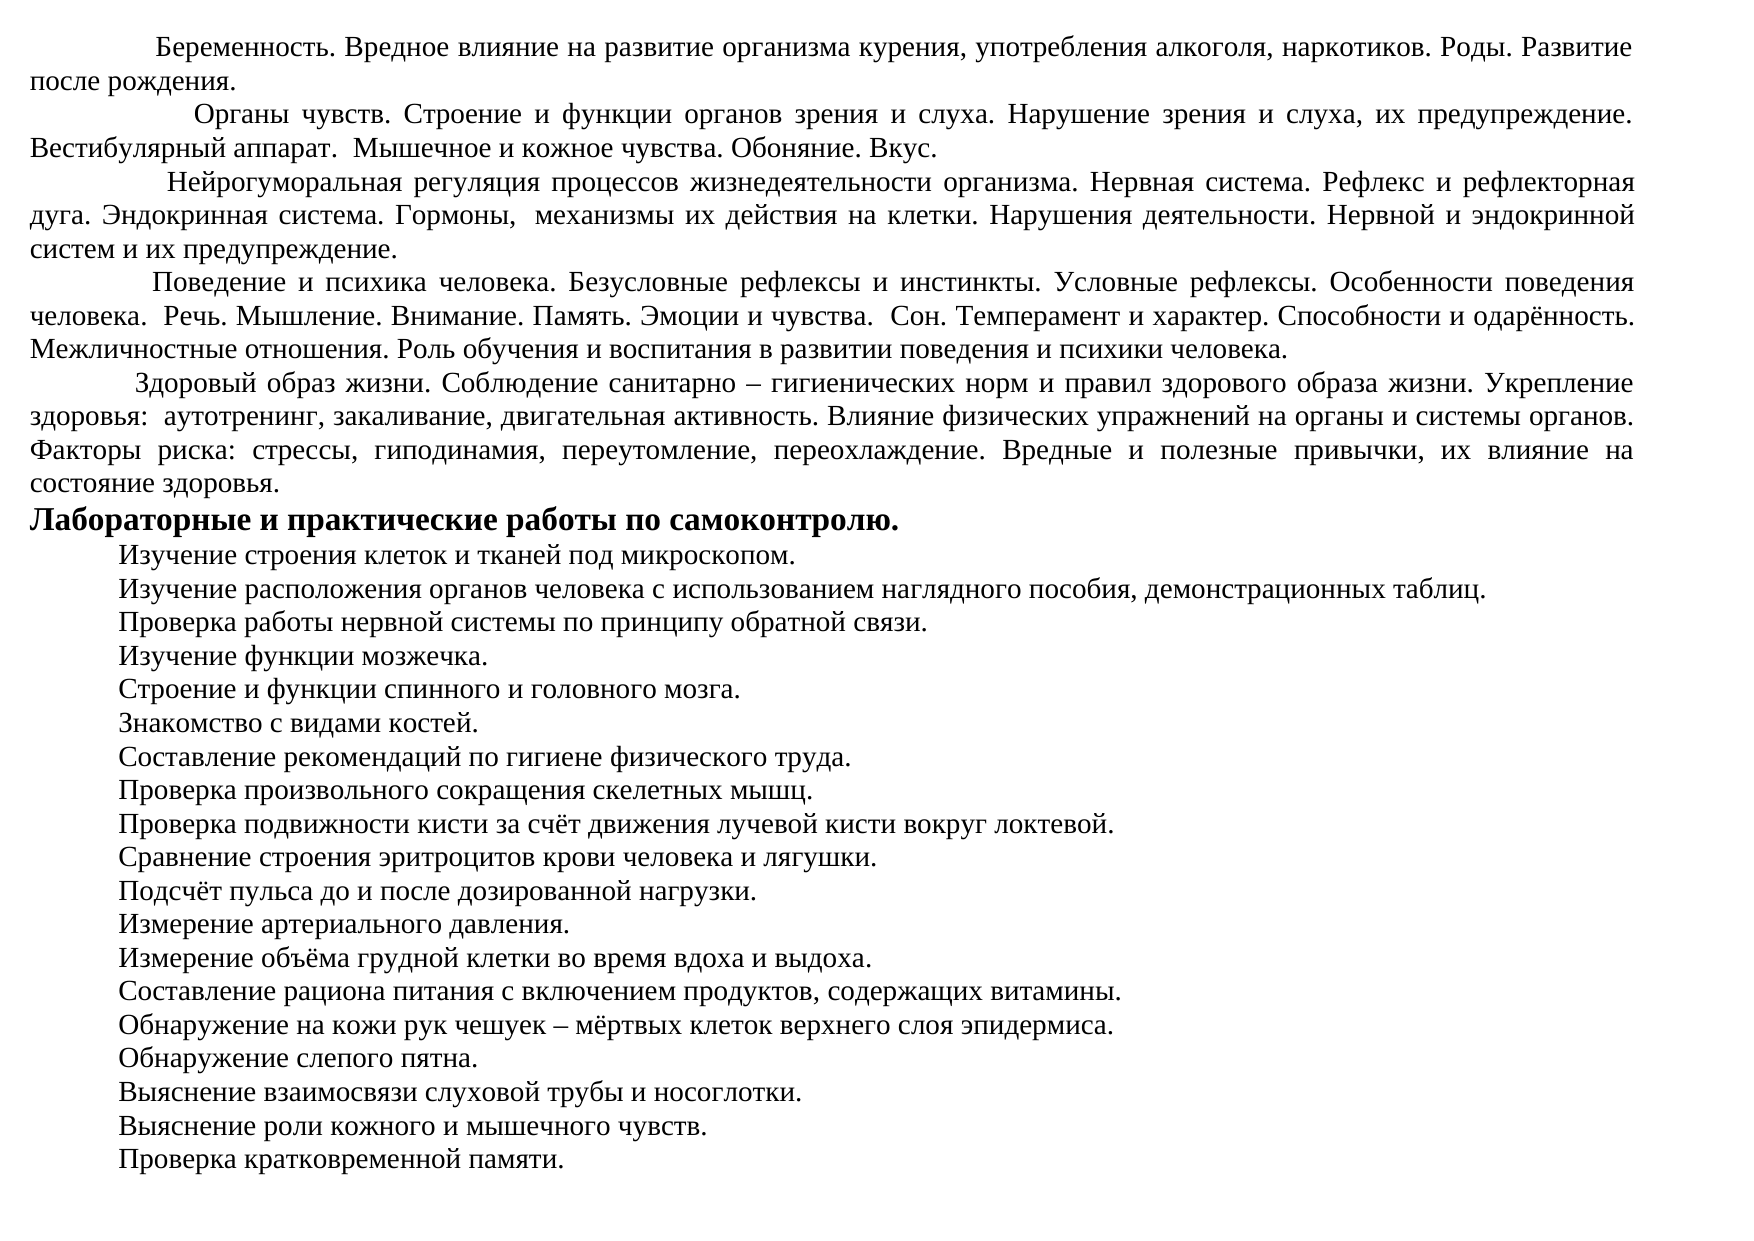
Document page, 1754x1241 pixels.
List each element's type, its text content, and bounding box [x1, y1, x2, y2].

text Измерение артериального давления. [118, 906, 1636, 940]
text Выяснение взаимосвязи слуховой трубы и носоглотки. [118, 1074, 1636, 1108]
text Проверка произвольного сокращения скелетных мышц. [118, 772, 1636, 806]
text Составление рациона питания с включением продуктов, содержащих витамины. [118, 973, 1636, 1007]
text Сравнение строения эритроцитов крови человека и лягушки. [118, 839, 1636, 873]
text Выяснение роли кожного и мышечного чувств. [118, 1108, 1636, 1141]
text Проверка подвижности кисти за счёт движения лучевой кисти вокруг локтевой. [118, 806, 1636, 839]
text Составление рекомендаций по гигиене физического труда. [118, 739, 1636, 772]
text Изучение строения клеток и тканей под микроскопом. [118, 537, 1636, 571]
text Обнаружение на кожи рук чешуек – мёртвых клеток верхнего слоя эпидермиса. [118, 1007, 1636, 1041]
text Здоровый образ жизни. Соблюдение санитарно – гигиенических норм и правил здорового образа жизни. Укрепление здоровья: аутотренинг, закаливание, двигательная активность. Влияние физических упражнений на органы и системы органов. Факторы риска: стрессы, гиподинамия, переутомление, переохлаждение. Вредные и полезные привычки, их влияние на состояние здоровья. [29, 365, 1636, 499]
text Проверка работы нервной системы по принципу обратной связи. [118, 604, 1636, 638]
text Лабораторные и практические работы по самоконтролю. [29, 499, 1636, 537]
text Изучение расположения органов человека с использованием наглядного пособия, демонстрационных таблиц. [118, 571, 1636, 604]
text Знакомство с видами костей. [118, 705, 1636, 739]
text Поведение и психика человека. Безусловные рефлексы и инстинкты. Условные рефлексы. Особенности поведения человека. Речь. Мышление. Внимание. Память. Эмоции и чувства. Сон. Темперамент и характер. Способности и одарённость. Межличностные отношения. Роль обучения и воспитания в развитии поведения и психики человека. [29, 264, 1636, 365]
text Измерение объёма грудной клетки во время вдоха и выдоха. [118, 940, 1636, 973]
text Беременность. Вредное влияние на развитие организма курения, употребления алкоголя, наркотиков. Роды. Развитие после рождения. [29, 29, 1636, 97]
text Органы чувств. Строение и функции органов зрения и слуха. Нарушение зрения и слуха, их предупреждение. Вестибулярный аппарат. Мышечное и кожное чувства. Обоняние. Вкус. [29, 97, 1636, 164]
text Обнаружение слепого пятна. [118, 1041, 1636, 1074]
text Проверка кратковременной памяти. [118, 1141, 1636, 1175]
text Нейрогуморальная регуляция процессов жизнедеятельности организма. Нервная система. Рефлекс и рефлекторная дуга. Эндокринная система. Гормоны, механизмы их действия на клетки. Нарушения деятельности. Нервной и эндокринной систем и их предупреждение. [29, 164, 1636, 264]
text Изучение функции мозжечка. [118, 638, 1636, 672]
text Подсчёт пульса до и после дозированной нагрузки. [118, 873, 1636, 906]
text Строение и функции спинного и головного мозга. [118, 672, 1636, 705]
